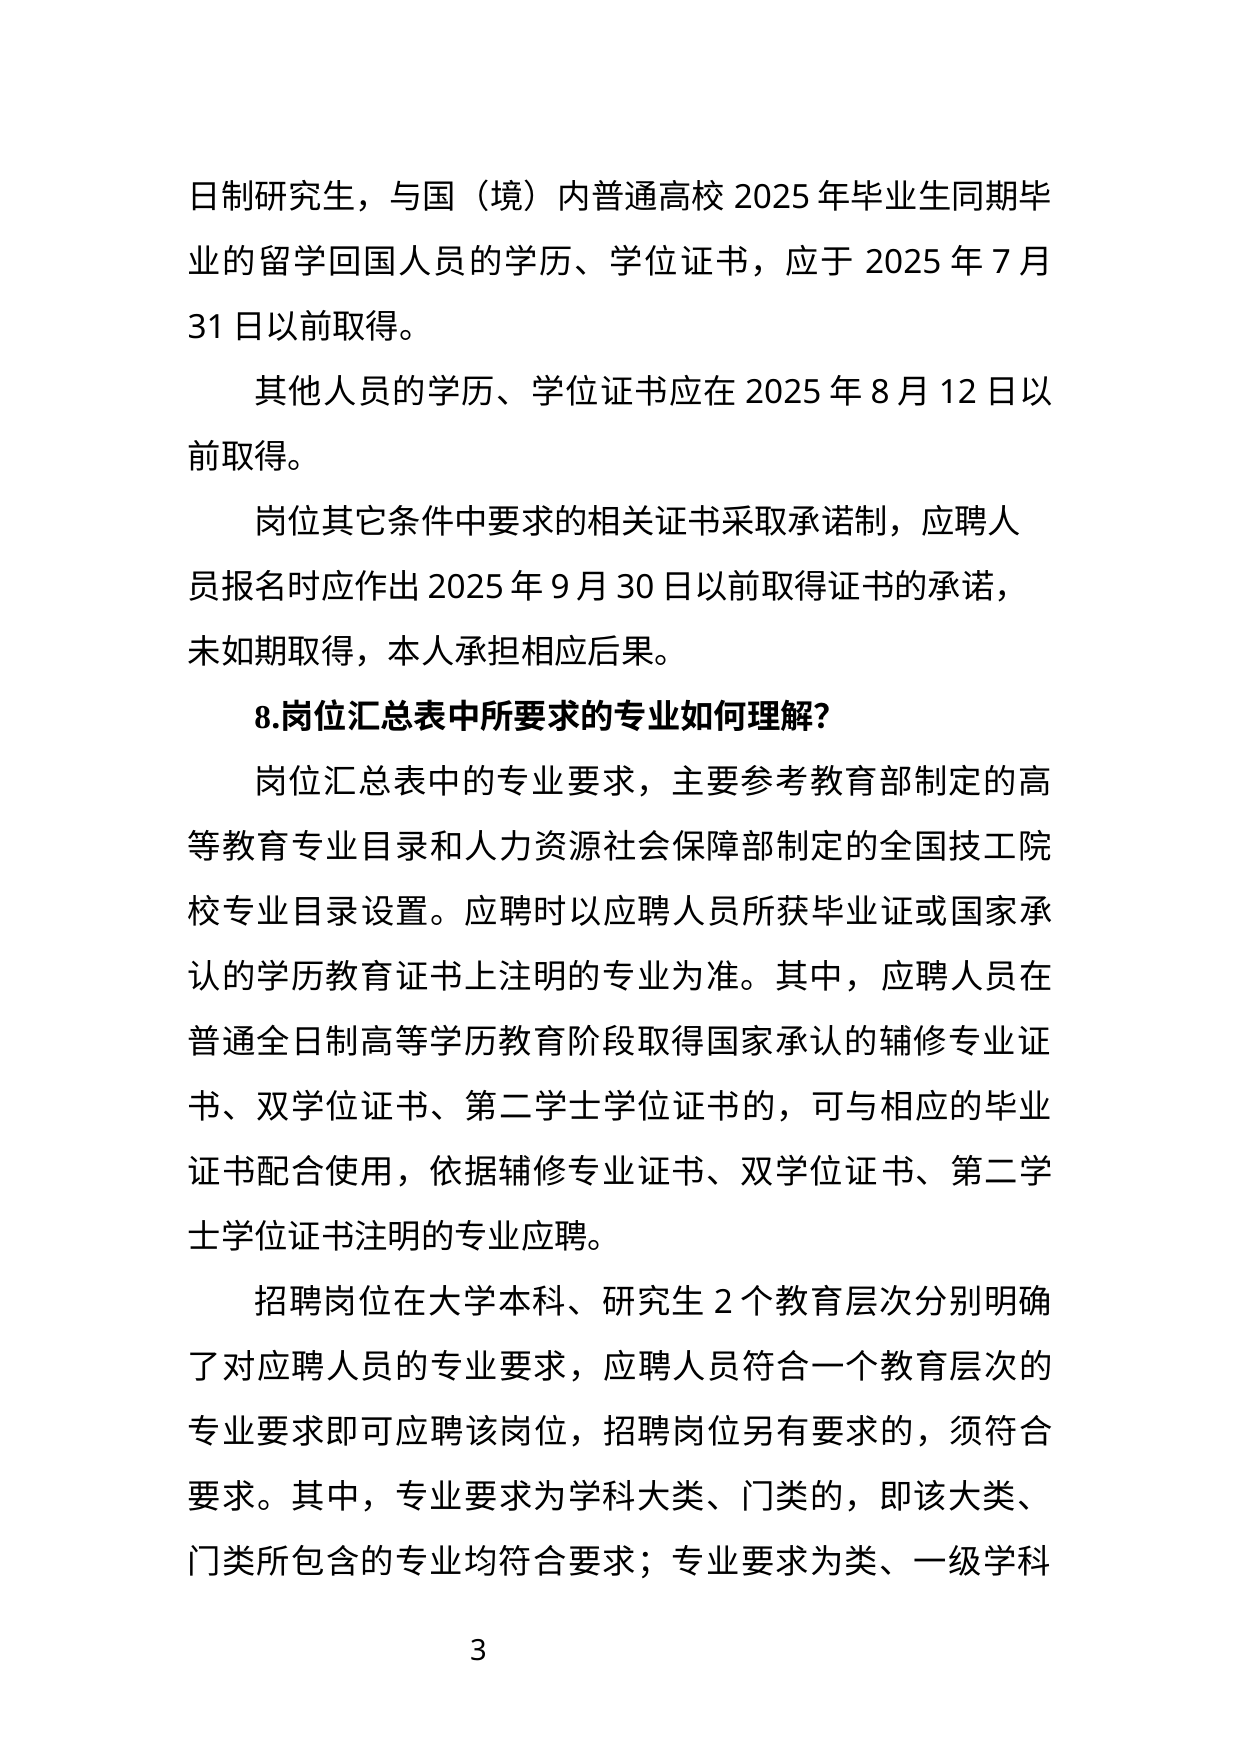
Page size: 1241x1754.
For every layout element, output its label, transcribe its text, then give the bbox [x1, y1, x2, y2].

text 岗位其它条件中要求的相关证书采取承诺制，应聘人员报名时应作出2025年9月30日以前取得证书的承诺，未如期取得，本人承担相应后果。 [187, 487, 1053, 682]
text 岗位汇总表中的专业要求，主要参考教育部制定的高等教育专业目录和人力资源社会保障部制定的全国技工院校专业目录设置。应聘时以应聘人员所获毕业证或国家承认的学历教育证书上注明的专业为准。其中，应聘人员在普通全日制高等学历教育阶段取得国家承认的辅修专业证书、双学位证书、第二学士学位证书的，可与相应的毕业证书配合使用，依据辅修专业证书、双学位证书、第二学士学位证书注明的专业应聘。 [187, 747, 1053, 1267]
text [187, 162, 1053, 357]
text 8.岗位汇总表中所要求的专业如何理解？ [187, 682, 1053, 747]
text 其他人员的学历、学位证书应在2025年8月12日以前取得。 [187, 357, 1053, 487]
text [187, 1267, 1053, 1592]
